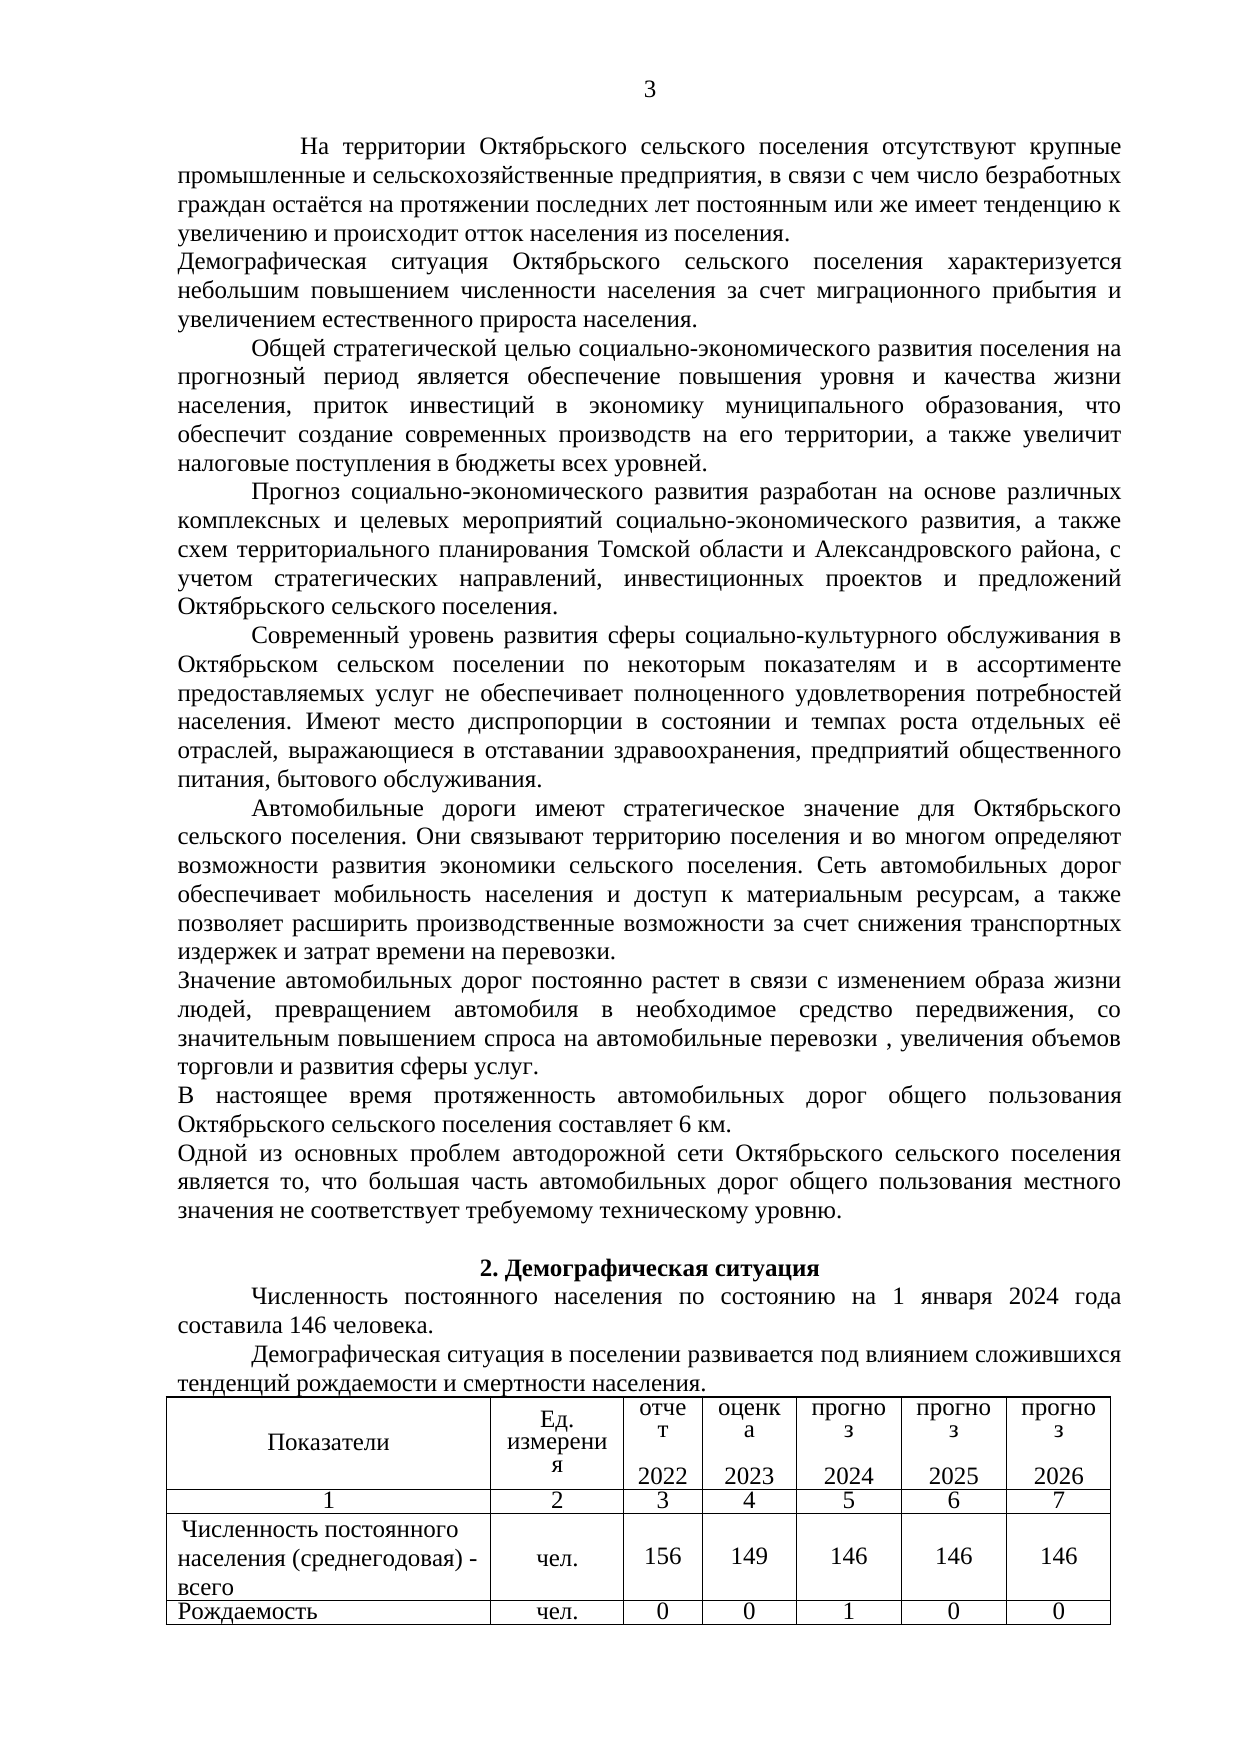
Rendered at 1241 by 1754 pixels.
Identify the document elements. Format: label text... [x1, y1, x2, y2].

table_cell 7 [1007, 1490, 1110, 1513]
table_cell 146 [1007, 1514, 1110, 1600]
table_header Показатели [167, 1398, 490, 1489]
table_cell 1 [797, 1601, 901, 1624]
text Демографическая ситуация в поселении развивается под влиянием сложившихся тенденций рождаемости и смертности населения. [177, 1339, 1122, 1396]
table_cell Рождаемость [167, 1601, 490, 1624]
table_cell 3 [624, 1490, 702, 1513]
table_cell 1 [167, 1490, 490, 1513]
text 2. Демографическая ситуация [177, 1253, 1122, 1281]
table_header Ед. измерения [491, 1398, 623, 1489]
text Автомобильные дороги имеют стратегическое значение для Октябрьского сельского поселения. Они связывают территорию поселения и во многом определяют возможности развития экономики сельского поселения. Сеть автомобильных дорог обеспечивает мобильность населения и доступ к материальным ресурсам, а также позволяет расширить производственные возможности за счет снижения транспортных издержек и затрат времени на перевозки. [177, 793, 1122, 965]
table_cell чел. [491, 1601, 623, 1624]
text Численность постоянного населения по состоянию на 1 января 2024 года составила 146 человека. [177, 1281, 1122, 1339]
text Одной из основных проблем автодорожной сети Октябрьского сельского поселения является то, что большая часть автомобильных дорог общего пользования местного значения не соответствует требуемому техническому уровню. [177, 1138, 1122, 1224]
table_header оценка 2023 [703, 1398, 796, 1489]
text Демографическая ситуация Октябрьского сельского поселения характеризуется небольшим повышением численности населения за счет миграционного прибытия и увеличением естественного прироста населения. [177, 246, 1122, 333]
table_header отчет 2022 [624, 1398, 702, 1489]
text Общей стратегической целью социально-экономического развития поселения на прогнозный период является обеспечение повышения уровня и качества жизни населения, приток инвестиций в экономику муниципального образования, что обеспечит создание современных производств на его территории, а также увеличит налоговые поступления в бюджеты всех уровней. [177, 333, 1122, 476]
table_header прогноз 2024 [797, 1398, 901, 1489]
table_cell 6 [902, 1490, 1006, 1513]
table_cell 2 [491, 1490, 623, 1513]
table_cell 0 [902, 1601, 1006, 1624]
table_header прогноз 2025 [902, 1398, 1006, 1489]
table_cell 146 [902, 1514, 1006, 1600]
table_cell 5 [797, 1490, 901, 1513]
table_cell 0 [1007, 1601, 1110, 1624]
table_cell 149 [703, 1514, 796, 1600]
table_cell Численность постоянного населения (среднегодовая) - всего [167, 1514, 490, 1600]
table_cell 156 [624, 1514, 702, 1600]
table_cell 4 [703, 1490, 796, 1513]
table_cell 0 [703, 1601, 796, 1624]
text Значение автомобильных дорог постоянно растет в связи с изменением образа жизни людей, превращением автомобиля в необходимое средство передвижения, со значительным повышением спроса на автомобильные перевозки , увеличения объемов торговли и развития сферы услуг. [177, 965, 1122, 1080]
text В настоящее время протяженность автомобильных дорог общего пользования Октябрьского сельского поселения составляет 6 км. [177, 1080, 1122, 1138]
table_cell 146 [797, 1514, 901, 1600]
text На территории Октябрьского сельского поселения отсутствуют крупные промышленные и сельскохозяйственные предприятия, в связи с чем число безработных граждан остаётся на протяжении последних лет постоянным или же имеет тенденцию к увеличению и происходит отток населения из поселения. [177, 131, 1122, 246]
table_cell чел. [491, 1514, 623, 1600]
table_cell 0 [624, 1601, 702, 1624]
text Современный уровень развития сферы социально-культурного обслуживания в Октябрьском сельском поселении по некоторым показателям и в ассортименте предоставляемых услуг не обеспечивает полноценного удовлетворения потребностей населения. Имеют место диспропорции в состоянии и темпах роста отдельных её отраслей, выражающиеся в отставании здравоохранения, предприятий общественного питания, бытового обслуживания. [177, 620, 1122, 793]
table_header прогноз 2026 [1007, 1398, 1110, 1489]
text Прогноз социально-экономического развития разработан на основе различных комплексных и целевых мероприятий социально-экономического развития, а также схем территориального планирования Томской области и Александровского района, с учетом стратегических направлений, инвестиционных проектов и предложений Октябрьского сельского поселения. [177, 476, 1122, 620]
